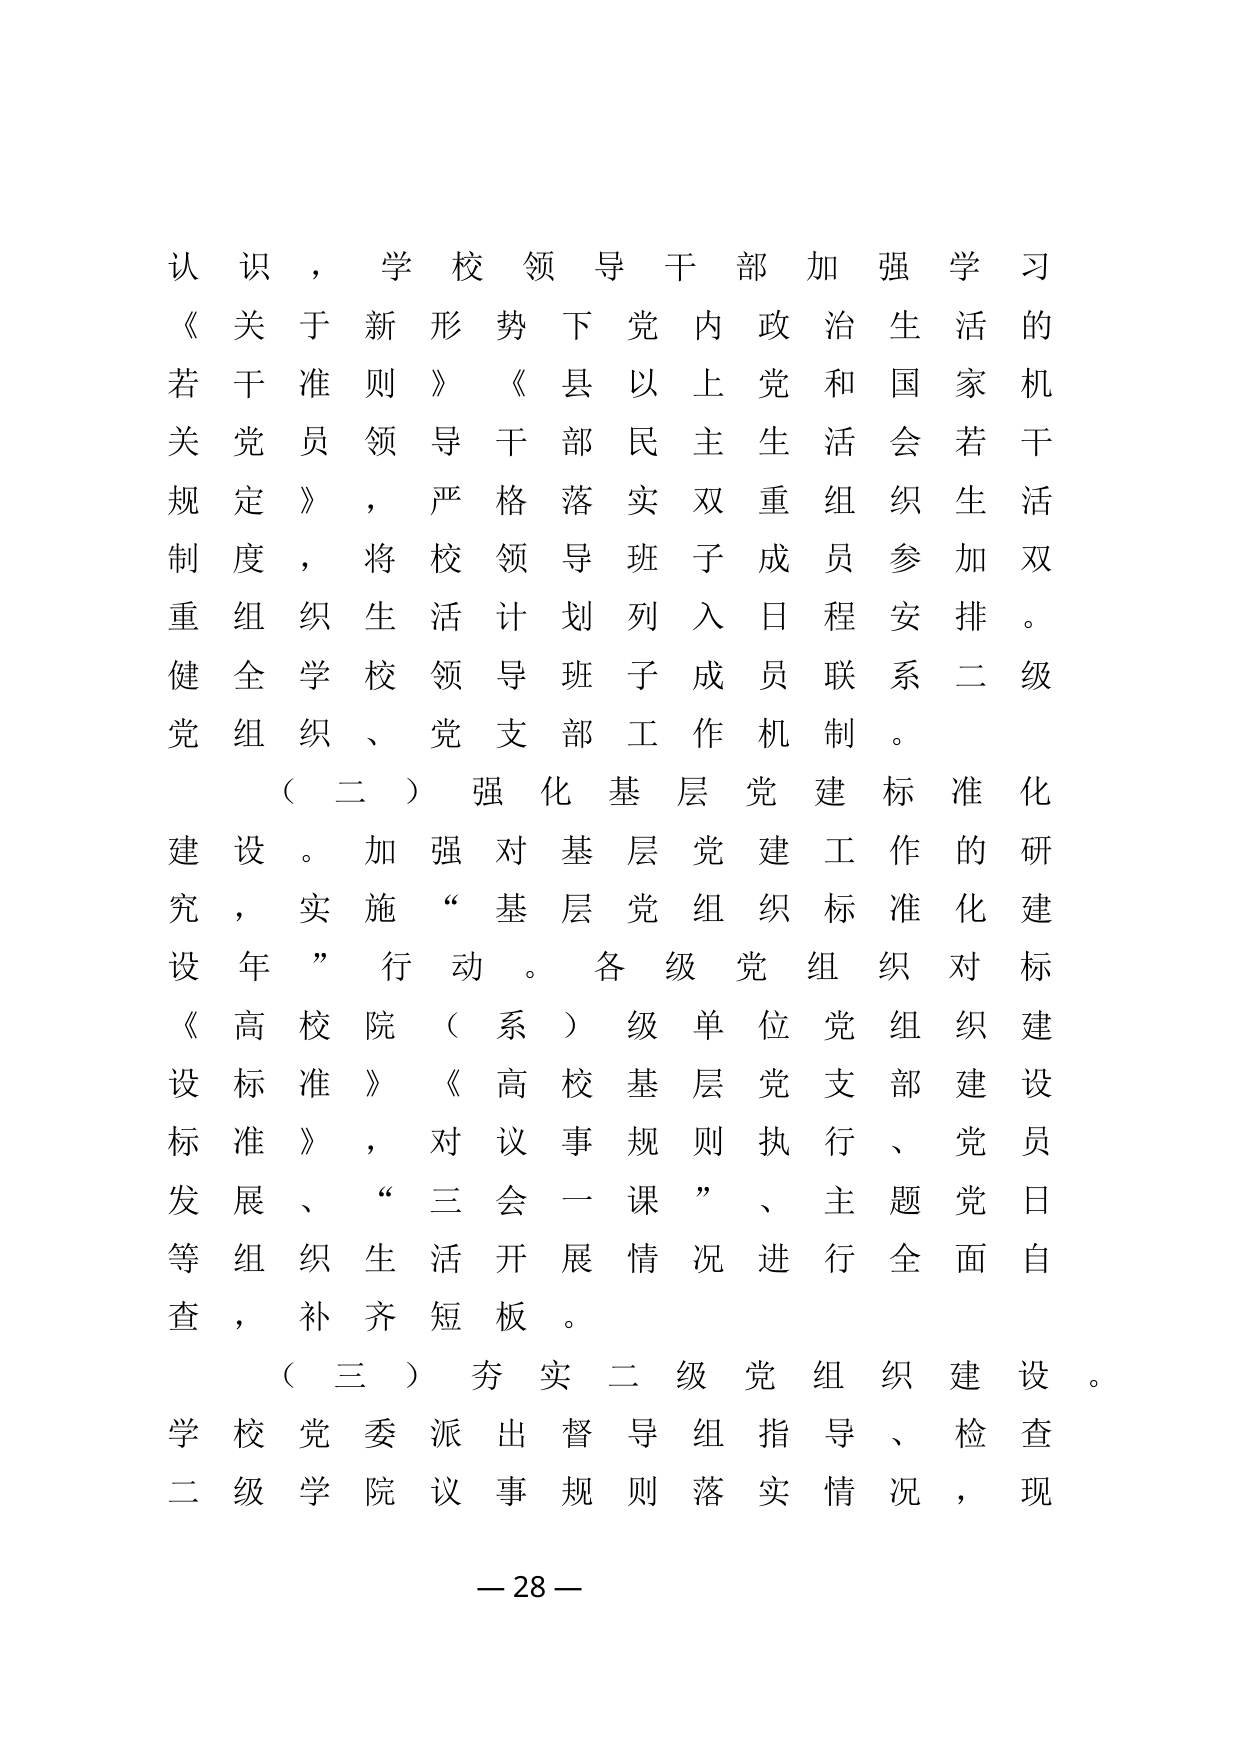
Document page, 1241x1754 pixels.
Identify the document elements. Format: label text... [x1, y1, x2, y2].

text （二）强化基层党建标准化建设。加强对基层党建工作的研究，实施“基层党组织标准化建设年”行动。各级党组织对标《高校院（系）级单位党组织建设标准》《高校基层党支部建设标准》，对议事规则执行、党员发展、“三会一课”、主题党日等组织生活开展情况进行全面自查，补齐短板。 [167, 760, 1085, 1344]
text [167, 235, 1085, 760]
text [167, 1344, 1085, 1519]
